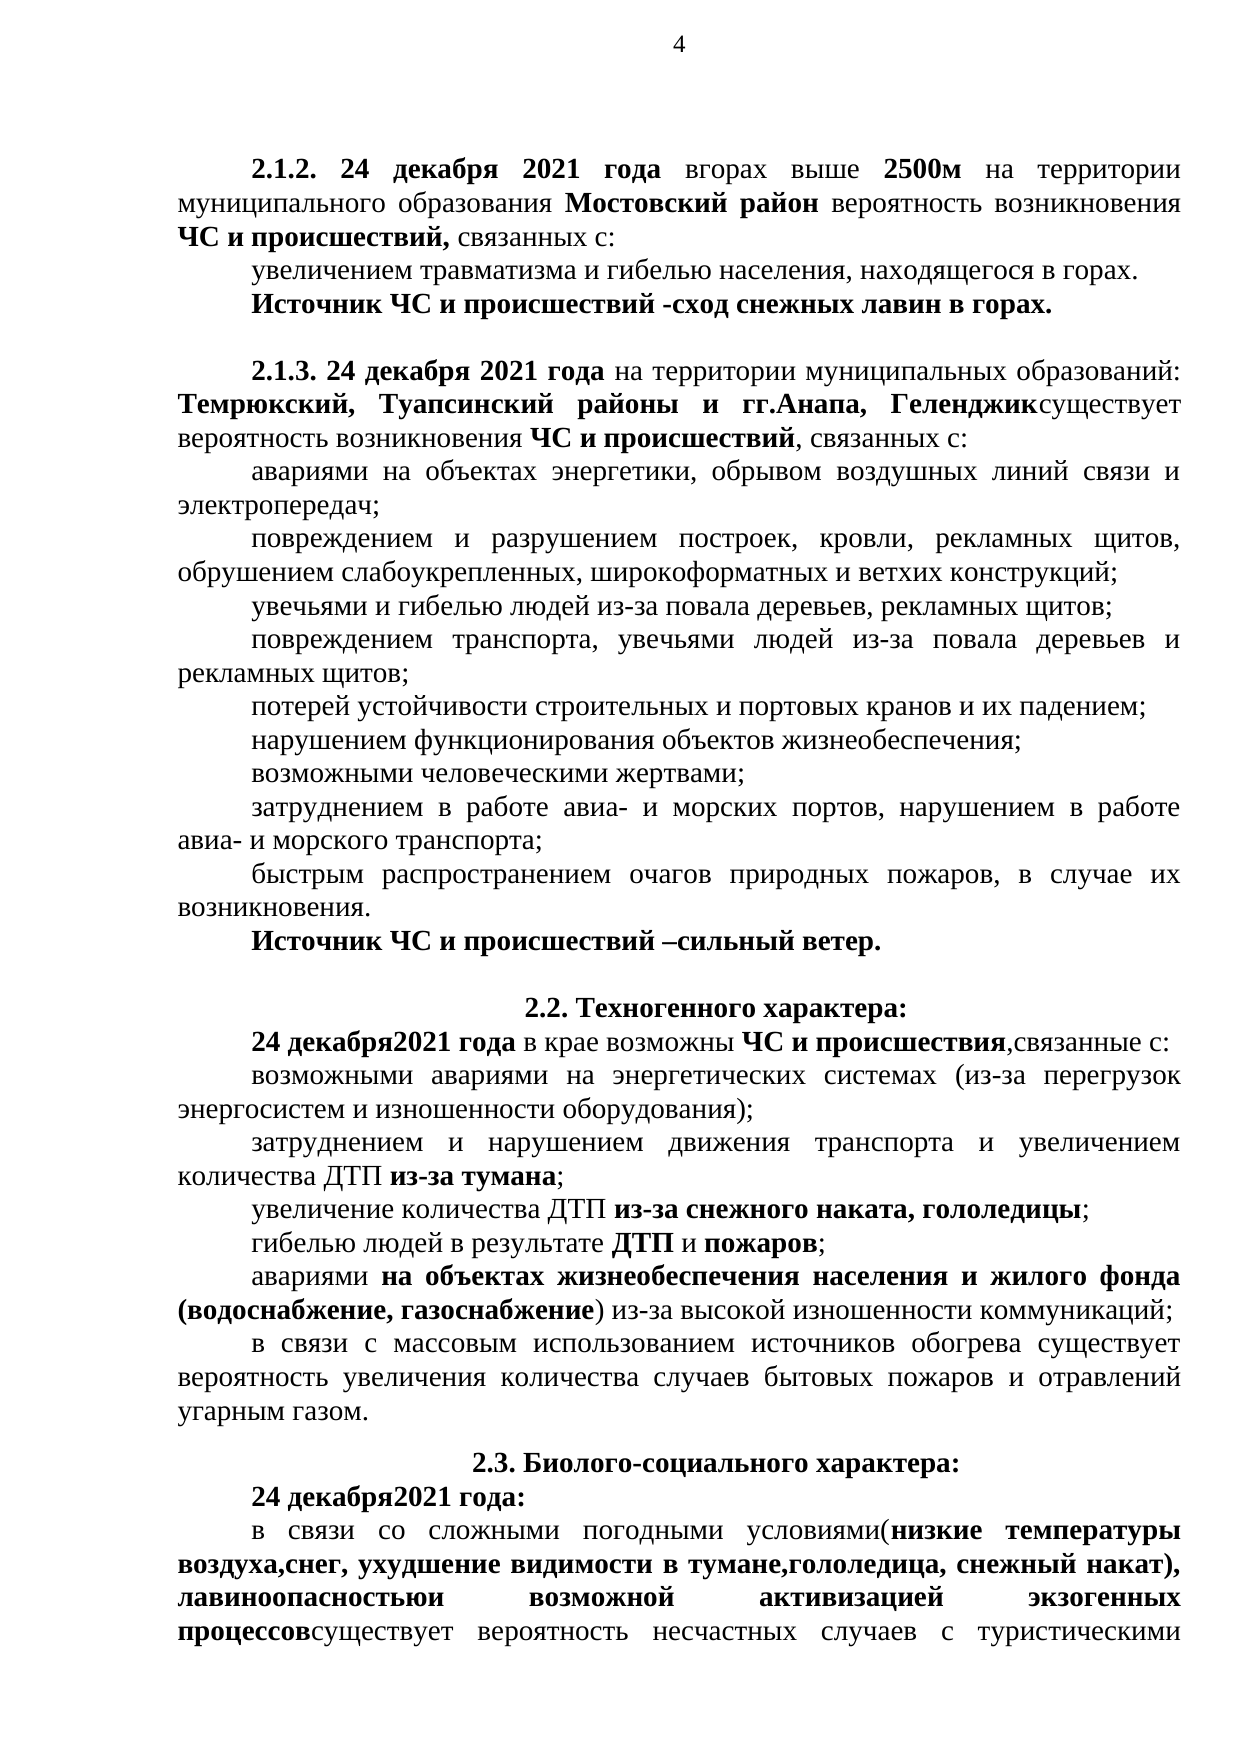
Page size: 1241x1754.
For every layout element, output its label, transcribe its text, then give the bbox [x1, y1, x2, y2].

text повреждением и разрушением построек, кровли, рекламных щитов, обрушением слабоукрепленных, широкоформатных и ветхих конструкций; [177, 521, 1181, 588]
text быстрым распространением очагов природных пожаров, в случае их возникновения. [177, 856, 1181, 923]
text 2.2. Техногенного характера: [177, 990, 1181, 1024]
text в связи с массовым использованием источников обогрева существует вероятность увеличения количества случаев бытовых пожаров и отравлений угарным газом. [177, 1326, 1181, 1426]
text авариями на объектах жизнеобеспечения населения и жилого фонда (водоснабжение, газоснабжение) из-за высокой изношенности коммуникаций; [177, 1258, 1181, 1326]
text увеличением травматизма и гибелью населения, находящегося в горах. [177, 252, 1181, 286]
text затруднением в работе авиа- и морских портов, нарушением в работе авиа- и морского транспорта; [177, 789, 1181, 856]
text возможными авариями на энергетических системах (из-за перегрузок энергосистем и изношенности оборудования); [177, 1057, 1181, 1124]
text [177, 1512, 1181, 1647]
text 24 декабря2021 года в крае возможны ЧС и происшествия,связанные с: [177, 1024, 1181, 1057]
text увеличение количества ДТП из-за снежного наката, гололедицы; [177, 1191, 1181, 1225]
text потерей устойчивости строительных и портовых кранов и их падением; [177, 688, 1181, 722]
text 2.3. Биолого-социального характера: [177, 1445, 1181, 1479]
text Источник ЧС и происшествий -сход снежных лавин в горах. [177, 286, 1181, 319]
text возможными человеческими жертвами; [177, 755, 1181, 789]
text повреждением транспорта, увечьями людей из-за повала деревьев и рекламных щитов; [177, 621, 1181, 688]
text затруднением и нарушением движения транспорта и увеличением количества ДТП из-за тумана; [177, 1124, 1181, 1191]
text 2.1.2. 24 декабря 2021 года вгорах выше 2500м на территории муниципального образования Мостовский район вероятность возникновения ЧС и происшествий, связанных с: [177, 152, 1181, 252]
text 2.1.3. 24 декабря 2021 года на территории муниципальных образований: Темрюкский, Туапсинский районы и гг.Анапа, Геленджиксуществует вероятность возникновения ЧС и происшествий, связанных с: [177, 353, 1181, 453]
text авариями на объектах энергетики, обрывом воздушных линий связи и электропередач; [177, 453, 1181, 521]
text гибелью людей в результате ДТП и пожаров; [177, 1225, 1181, 1258]
text нарушением функционирования объектов жизнеобеспечения; [177, 722, 1181, 755]
text 24 декабря2021 года: [177, 1479, 1181, 1512]
text Источник ЧС и происшествий –сильный ветер. [177, 923, 1181, 957]
text увечьями и гибелью людей из-за повала деревьев, рекламных щитов; [177, 588, 1181, 621]
